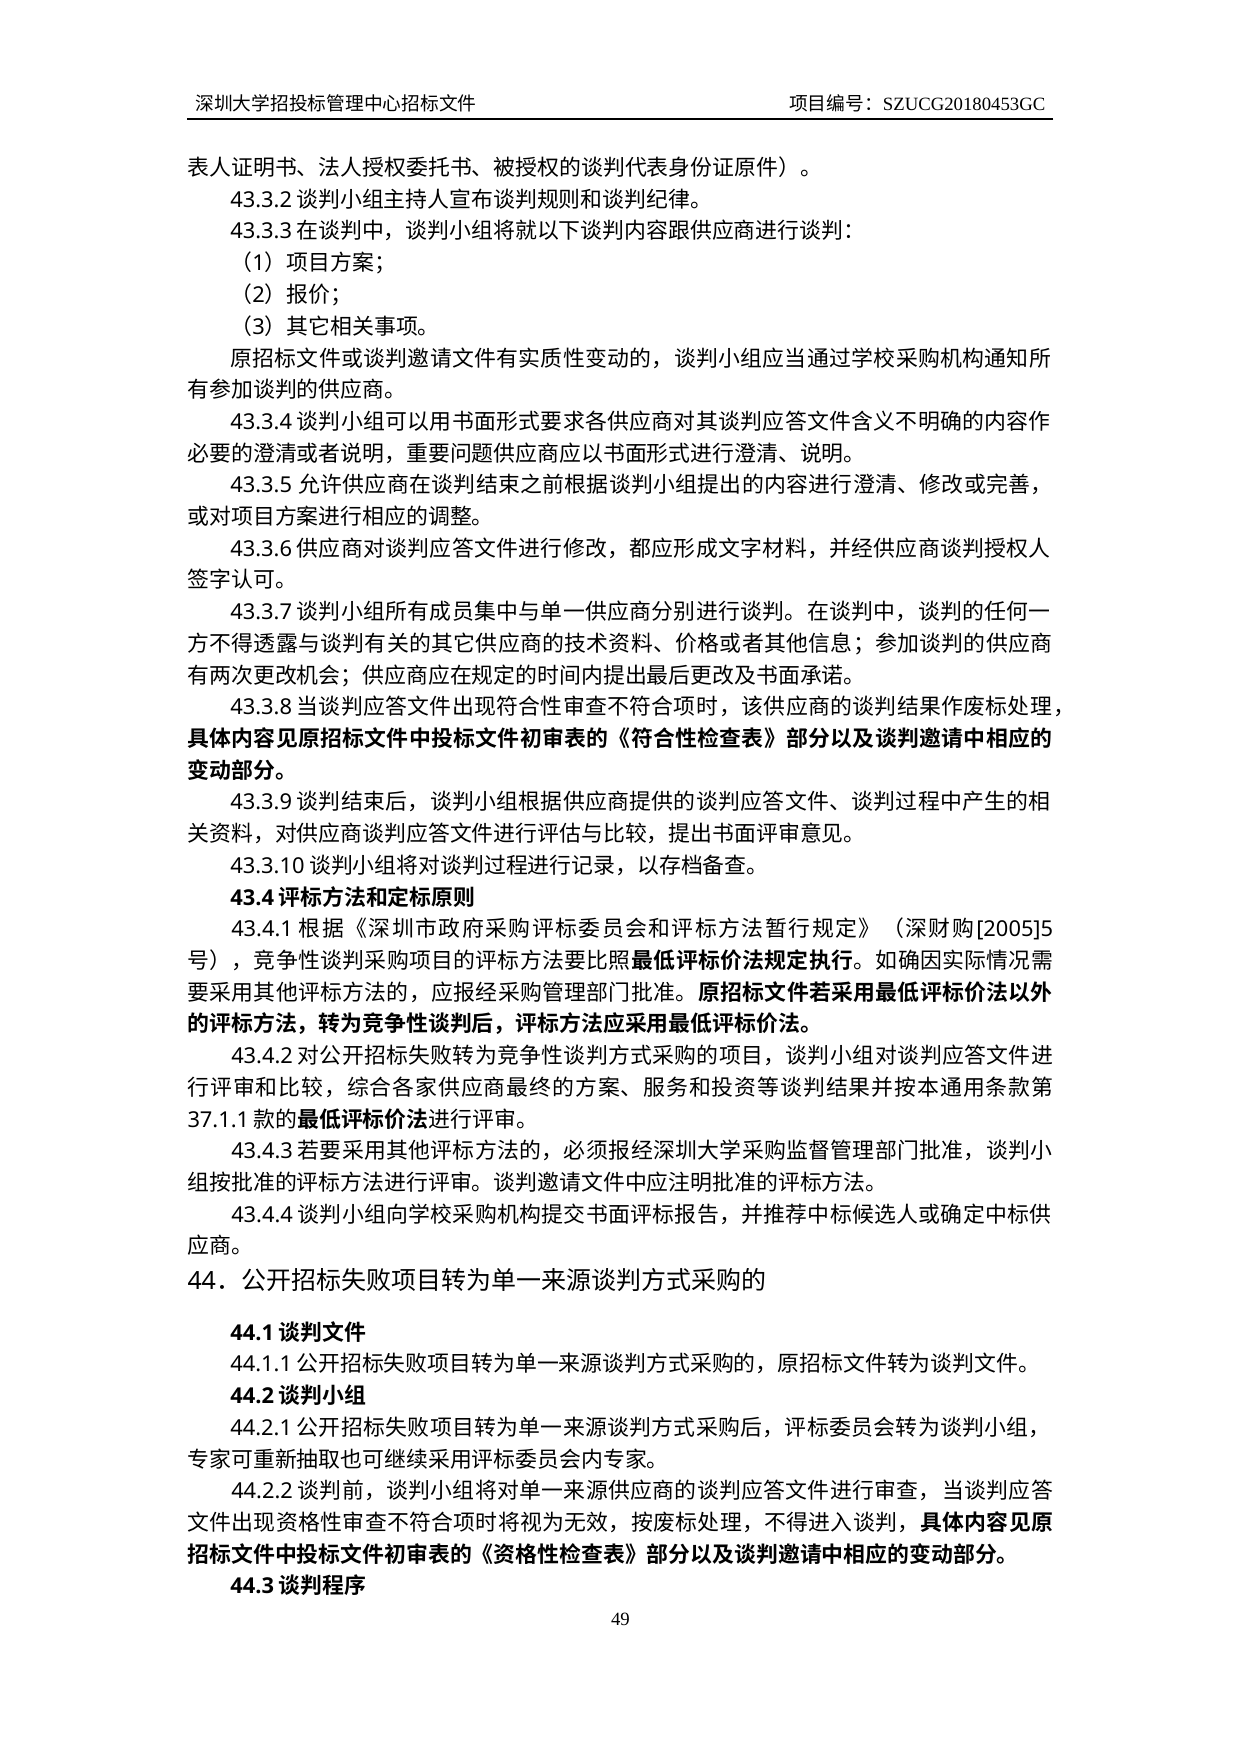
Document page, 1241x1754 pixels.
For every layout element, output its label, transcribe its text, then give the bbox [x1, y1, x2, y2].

text 44．公开招标失败项目转为单一来源谈判方式采购的 [187, 1260, 1053, 1296]
text 43.4.3若要采用其他评标方法的，必须报经深圳大学采购监督管理部门批准，谈判小组按批准的评标方法进行评审。谈判邀请文件中应注明批准的评标方法。 [187, 1133, 1053, 1197]
text 43.3.9谈判结束后，谈判小组根据供应商提供的谈判应答文件、谈判过程中产生的相关资料，对供应商谈判应答文件进行评估与比较，提出书面评审意见。 [187, 784, 1053, 848]
text 44.2谈判小组 [187, 1378, 1053, 1410]
text （3）其它相关事项。 [187, 309, 1053, 341]
text 43.4评标方法和定标原则 [187, 879, 1053, 911]
text （2）报价； [187, 277, 1053, 309]
text 43.3.8当谈判应答文件出现符合性审查不符合项时，该供应商的谈判结果作废标处理，具体内容见原招标文件中投标文件初审表的《符合性检查表》部分以及谈判邀请中相应的变动部分。 [187, 689, 1053, 784]
text 43.3.2谈判小组主持人宣布谈判规则和谈判纪律。 [187, 182, 1053, 213]
text 44.1.1公开招标失败项目转为单一来源谈判方式采购的，原招标文件转为谈判文件。 [187, 1346, 1053, 1378]
text 44.3谈判程序 [187, 1568, 1053, 1600]
text 43.4.1根据《深圳市政府采购评标委员会和评标方法暂行规定》（深财购[2005]5号），竞争性谈判采购项目的评标方法要比照最低评标价法规定执行。如确因实际情况需要采用其他评标方法的，应报经采购管理部门批准。原招标文件若采用最低评标价法以外的评标方法，转为竞争性谈判后，评标方法应采用最低评标价法。 [187, 911, 1053, 1038]
text 43.3.10谈判小组将对谈判过程进行记录，以存档备查。 [187, 848, 1053, 879]
text 44.2.2谈判前，谈判小组将对单一来源供应商的谈判应答文件进行审查，当谈判应答文件出现资格性审查不符合项时将视为无效，按废标处理，不得进入谈判，具体内容见原招标文件中投标文件初审表的《资格性检查表》部分以及谈判邀请中相应的变动部分。 [187, 1473, 1053, 1568]
text 43.3.4谈判小组可以用书面形式要求各供应商对其谈判应答文件含义不明确的内容作必要的澄清或者说明，重要问题供应商应以书面形式进行澄清、说明。 [187, 404, 1053, 467]
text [187, 150, 1053, 182]
text 44.2.1公开招标失败项目转为单一来源谈判方式采购后，评标委员会转为谈判小组，专家可重新抽取也可继续采用评标委员会内专家。 [187, 1410, 1053, 1473]
text 43.3.5 允许供应商在谈判结束之前根据谈判小组提出的内容进行澄清、修改或完善，或对项目方案进行相应的调整。 [187, 467, 1053, 531]
text 43.3.7谈判小组所有成员集中与单一供应商分别进行谈判。在谈判中，谈判的任何一方不得透露与谈判有关的其它供应商的技术资料、价格或者其他信息；参加谈判的供应商有两次更改机会；供应商应在规定的时间内提出最后更改及书面承诺。 [187, 594, 1053, 689]
text 43.4.4谈判小组向学校采购机构提交书面评标报告，并推荐中标候选人或确定中标供应商。 [187, 1197, 1053, 1260]
text 43.4.2对公开招标失败转为竞争性谈判方式采购的项目，谈判小组对谈判应答文件进行评审和比较，综合各家供应商最终的方案、服务和投资等谈判结果并按本通用条款第37.1.1款的最低评标价法进行评审。 [187, 1038, 1053, 1133]
text 43.3.6供应商对谈判应答文件进行修改，都应形成文字材料，并经供应商谈判授权人签字认可。 [187, 531, 1053, 594]
text （1）项目方案； [187, 245, 1053, 277]
text 44.1谈判文件 [187, 1314, 1053, 1346]
text 43.3.3在谈判中，谈判小组将就以下谈判内容跟供应商进行谈判： [187, 213, 1053, 245]
text 原招标文件或谈判邀请文件有实质性变动的，谈判小组应当通过学校采购机构通知所有参加谈判的供应商。 [187, 341, 1053, 404]
